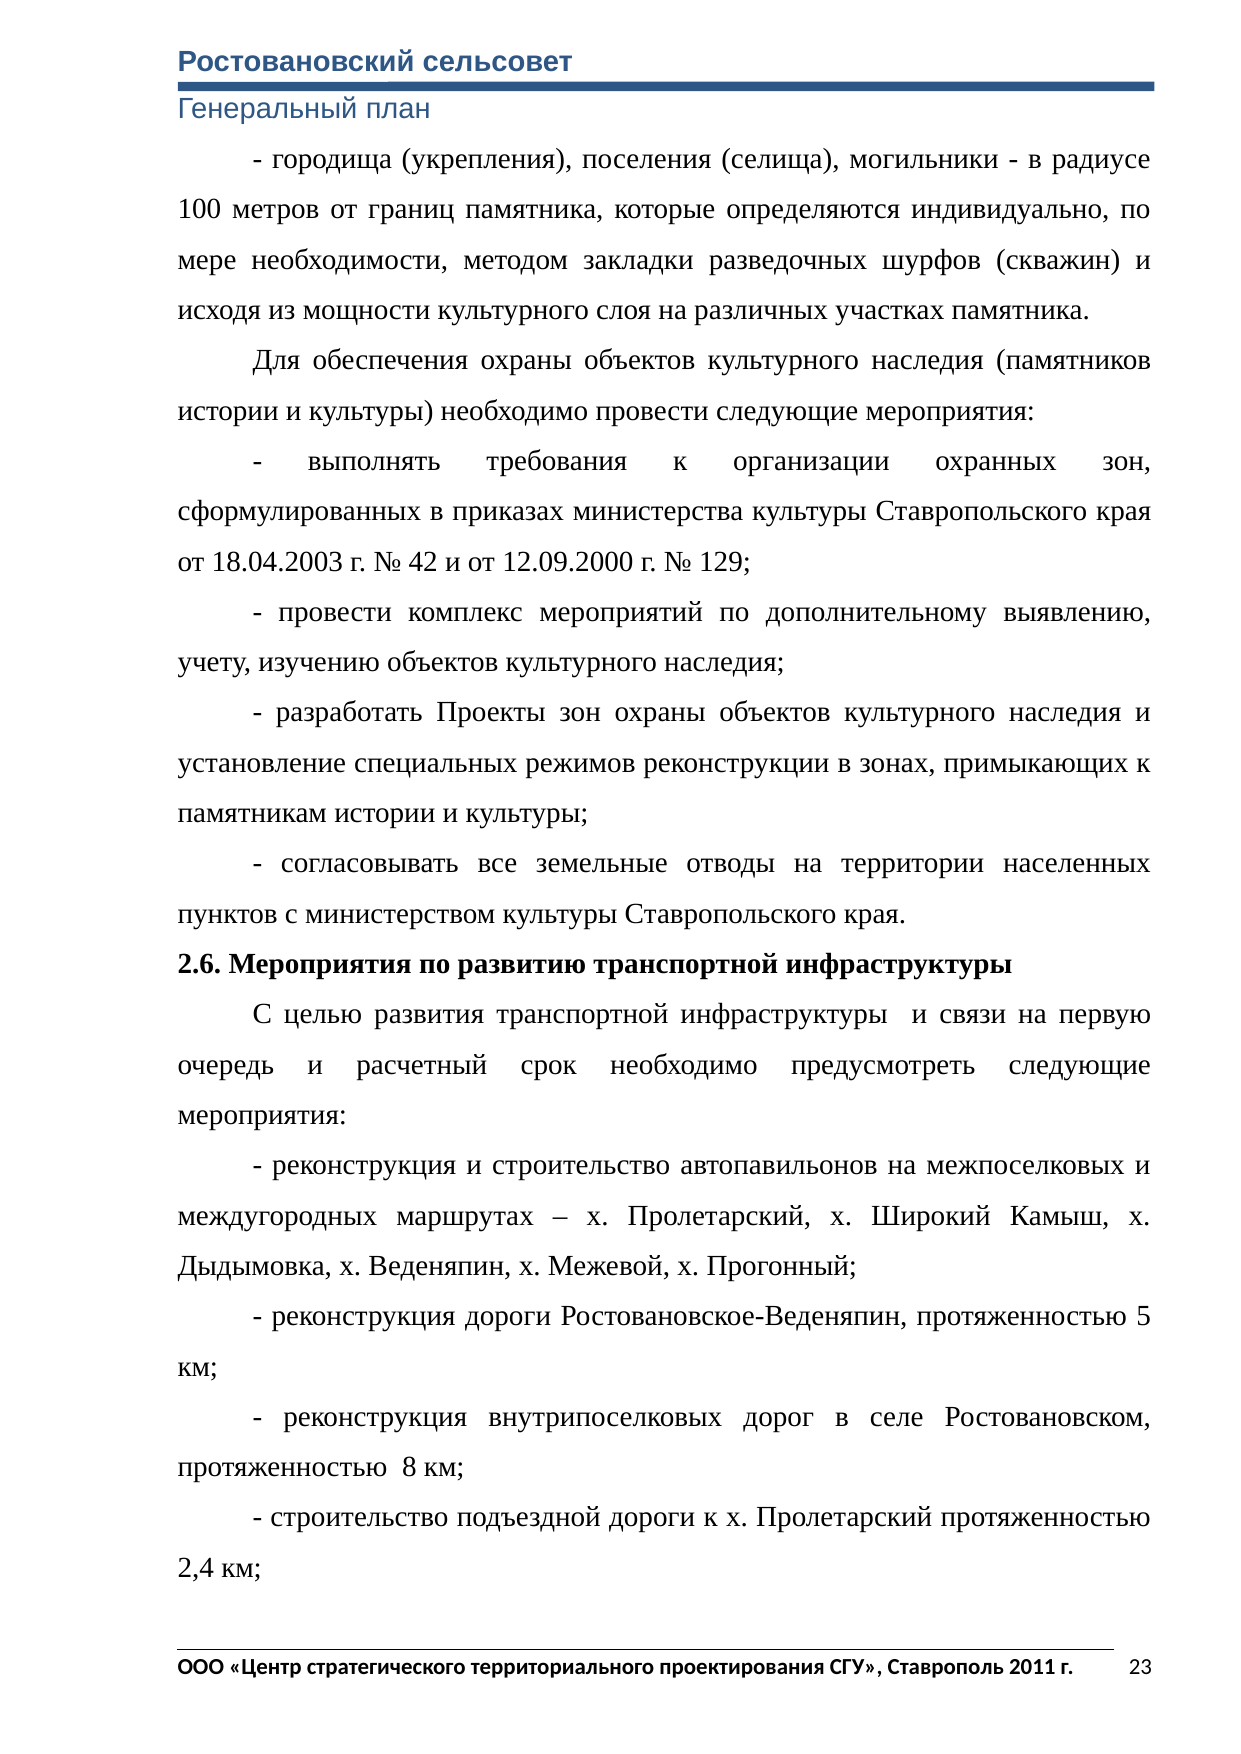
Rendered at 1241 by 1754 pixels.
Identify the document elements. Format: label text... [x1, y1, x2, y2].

text - выполнять требования к организации охранных зон, сформулированных в приказах министерства культуры Ставропольского края от 18.04.2003 г. № 42 и от 12.09.2000 г. № 129; [177, 443, 1152, 577]
text С целью развития транспортной инфраструктуры и связи на первую очередь и расчетный срок необходимо предусмотреть следующие мероприятия: [177, 996, 1152, 1131]
list 2.6. Мероприятия по развитию транспортной инфраструктуры [177, 946, 1152, 980]
text - провести комплекс мероприятий по дополнительному выявлению, учету, изучению объектов культурного наследия; [177, 594, 1152, 678]
text - строительство подъездной дороги к х. Пролетарский протяженностью 2,4 км; [177, 1499, 1152, 1583]
text Для обеспечения охраны объектов культурного наследия (памятников истории и культуры) необходимо провести следующие мероприятия: [177, 342, 1152, 426]
text - разработать Проекты зон охраны объектов культурного наследия и установление специальных режимов реконструкции в зонах, примыкающих к памятникам истории и культуры; [177, 694, 1152, 829]
text - городища (укрепления), поселения (селища), могильники - в радиусе 100 метров от границ памятника, которые определяются индивидуально, по мере необходимости, методом закладки разведочных шурфов (скважин) и исходя из мощности культурного слоя на различных участках памятника. [177, 141, 1152, 326]
text - реконструкция и строительство автопавильонов на межпоселковых и междугородных маршрутах – х. Пролетарский, х. Широкий Камыш, х. Дыдымовка, х. Веденяпин, х. Межевой, х. Прогонный; [177, 1147, 1152, 1282]
text - согласовывать все земельные отводы на территории населенных пунктов с министерством культуры Ставропольского края. [177, 846, 1152, 929]
text - реконструкция внутрипоселковых дорог в селе Ростовановском, протяженностью 8 км; [177, 1399, 1152, 1483]
text - реконструкция дороги Ростовановское-Веденяпин, протяженностью 5 км; [177, 1298, 1152, 1382]
